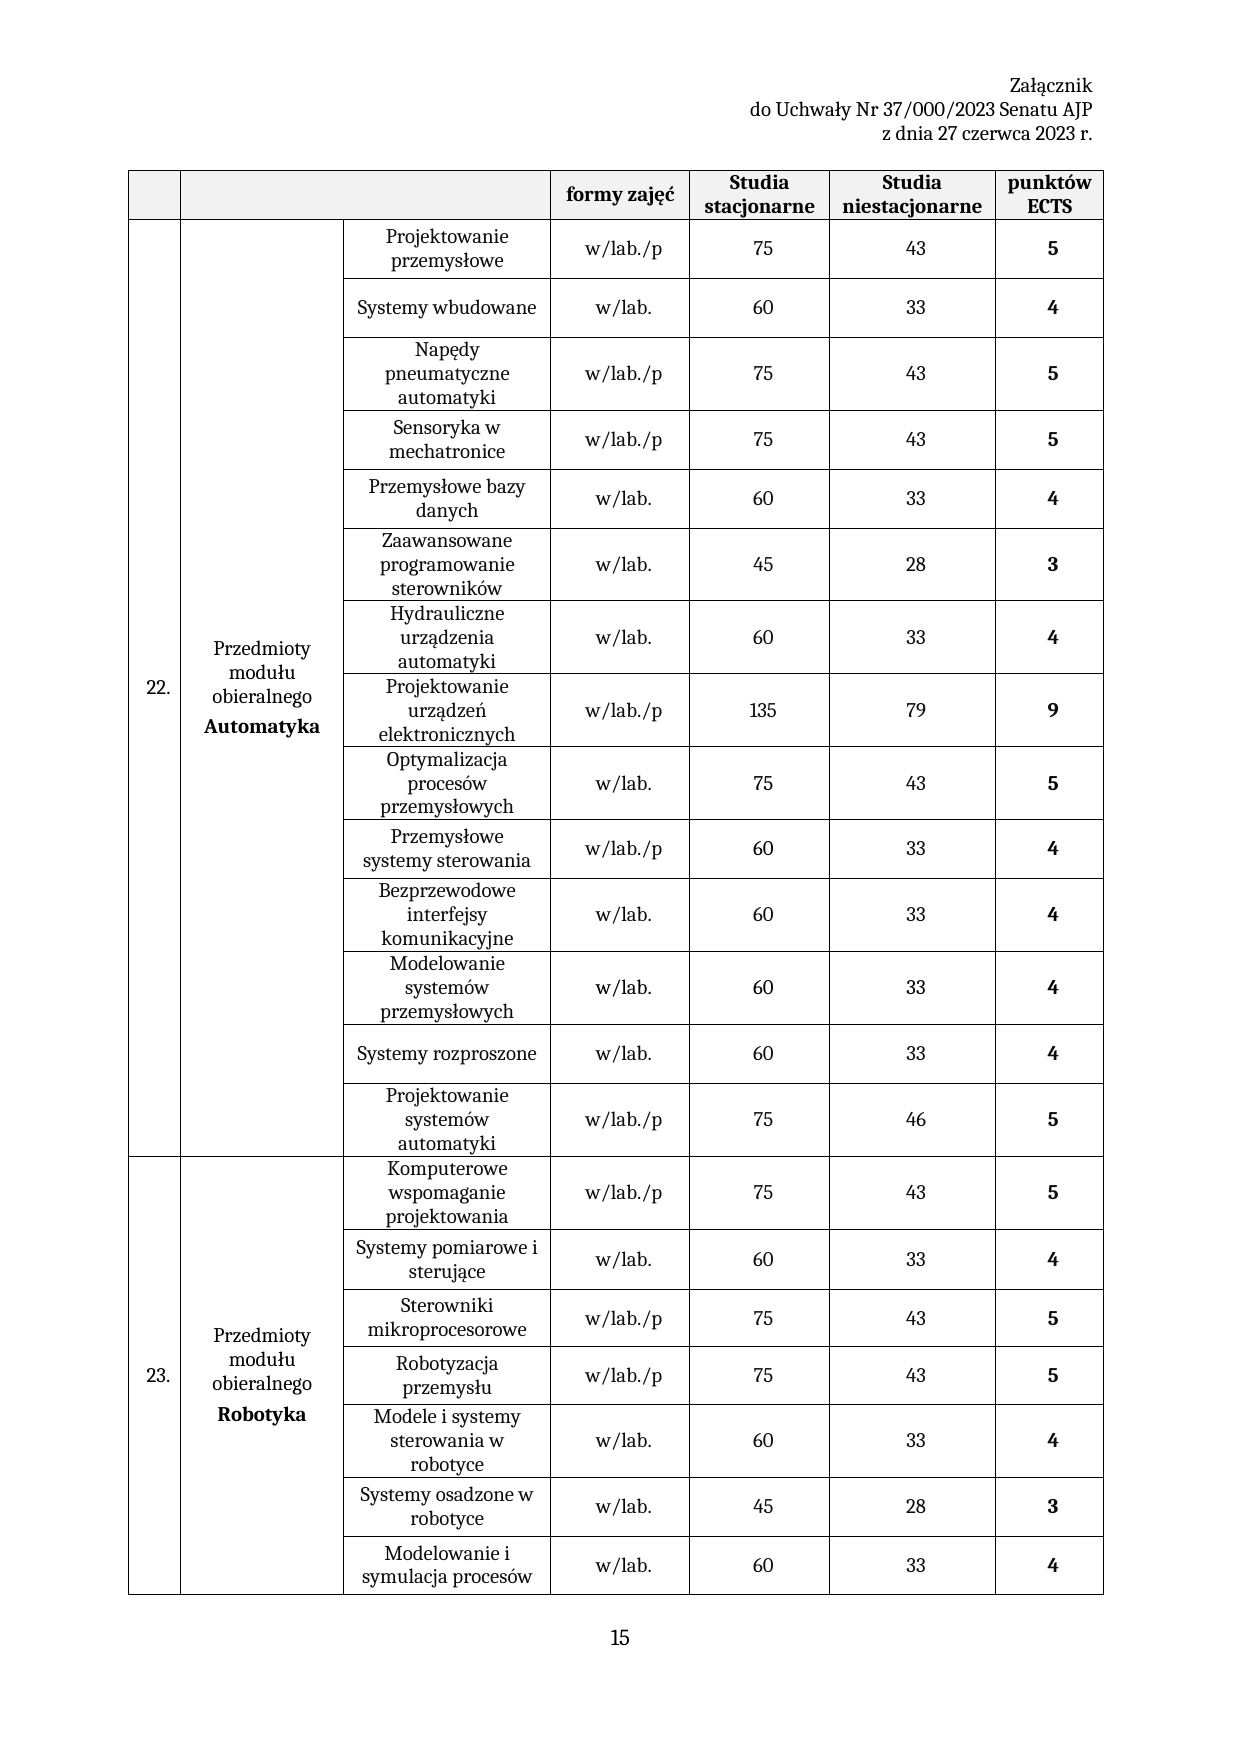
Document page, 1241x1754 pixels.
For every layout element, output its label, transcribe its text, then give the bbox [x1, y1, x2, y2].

table_cell 5 [996, 220, 1103, 278]
table_cell 60 [690, 1405, 829, 1477]
table_cell w/lab./p [551, 220, 689, 278]
table_cell Studia stacjonarne [690, 171, 829, 219]
table_cell 5 [996, 1290, 1103, 1346]
table_cell w/lab. [551, 1537, 689, 1594]
table_cell 60 [690, 279, 829, 337]
table_cell w/lab./p [551, 1347, 689, 1404]
table_cell Systemy osadzone w robotyce [344, 1478, 550, 1536]
table_cell Modele i systemy sterowania w robotyce [344, 1405, 550, 1477]
table_cell 33 [830, 820, 995, 878]
table_cell 4 [996, 279, 1103, 337]
table_cell Robotyzacja przemysłu [344, 1347, 550, 1404]
table_cell 75 [690, 1347, 829, 1404]
table_cell 60 [690, 820, 829, 878]
table_cell w/lab./p [551, 820, 689, 878]
table_cell [129, 220, 180, 1156]
table_cell 60 [690, 952, 829, 1024]
table_cell 4 [996, 470, 1103, 527]
table_cell 33 [830, 1405, 995, 1477]
table_cell Studia niestacjonarne [830, 171, 995, 219]
table_cell 33 [830, 601, 995, 673]
table_cell 45 [690, 1478, 829, 1536]
table_cell Komputerowe wspomaganie projektowania [344, 1157, 550, 1229]
table_cell 4 [996, 1405, 1103, 1477]
table_cell Sensoryka w mechatronice [344, 411, 550, 468]
table_cell 4 [996, 820, 1103, 878]
table_cell 60 [690, 601, 829, 673]
table_cell 33 [830, 879, 995, 951]
table_cell Projektowanie systemów automatyki [344, 1084, 550, 1156]
table_cell 33 [830, 952, 995, 1024]
table_header Liczba punktów ECTS [996, 171, 1103, 219]
table_cell w/lab./p [551, 674, 689, 746]
table_cell Systemy pomiarowe i sterujące [344, 1230, 550, 1289]
table_cell Przedmioty modułu obieralnego Automatyka [181, 220, 343, 1156]
table_cell 75 [690, 1290, 829, 1346]
table_cell 4 [996, 879, 1103, 951]
table_cell 4 [996, 1025, 1103, 1083]
table_cell Sterowniki mikroprocesorowe [344, 1290, 550, 1346]
table_cell 5 [996, 338, 1103, 409]
table_cell Projektowanie przemysłowe [344, 220, 550, 278]
table_cell 75 [690, 411, 829, 468]
table_cell 4 [996, 1537, 1103, 1594]
table_cell Bezprzewodowe interfejsy komunikacyjne [344, 879, 550, 951]
table_cell 33 [830, 279, 995, 337]
table_cell 9 [996, 674, 1103, 746]
table_cell 75 [690, 220, 829, 278]
table_cell [129, 1157, 180, 1594]
table_cell Zaawansowane programowanie sterowników [344, 529, 550, 600]
table_cell 45 [690, 529, 829, 600]
table_cell w/lab. [551, 1478, 689, 1536]
table_cell Przemysłowe bazy danych [344, 470, 550, 527]
table_cell 75 [690, 747, 829, 819]
table_cell 5 [996, 411, 1103, 468]
table_cell 4 [996, 1230, 1103, 1289]
table_cell 33 [830, 1230, 995, 1289]
table_cell 46 [830, 1084, 995, 1156]
table_cell Napędy pneumatyczne automatyki [344, 338, 550, 409]
table_cell w/lab./p [551, 1290, 689, 1346]
table_cell 75 [690, 1157, 829, 1229]
table_cell w/lab. [551, 879, 689, 951]
table_cell 43 [830, 1290, 995, 1346]
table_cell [344, 1537, 550, 1594]
table_cell 75 [690, 338, 829, 409]
table_cell Systemy rozproszone [344, 1025, 550, 1083]
table_cell 5 [996, 1157, 1103, 1229]
table_cell 28 [830, 529, 995, 600]
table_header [181, 171, 550, 219]
table_cell 43 [830, 747, 995, 819]
table_cell w/lab. [551, 1405, 689, 1477]
table_cell Hydrauliczne urządzenia automatyki [344, 601, 550, 673]
table_cell w/lab. [551, 601, 689, 673]
table_cell Projektowanie urządzeń elektronicznych [344, 674, 550, 746]
table_cell 5 [996, 1084, 1103, 1156]
table_cell w/lab. [551, 279, 689, 337]
table_cell 60 [690, 1025, 829, 1083]
table_cell w/lab. [551, 1230, 689, 1289]
table_cell w/lab./p [551, 411, 689, 468]
table_cell Systemy wbudowane [344, 279, 550, 337]
table_cell w/lab. [551, 747, 689, 819]
table_cell w/lab. [551, 529, 689, 600]
table_cell 60 [690, 1537, 829, 1594]
table_cell 33 [830, 470, 995, 527]
table_cell w/lab./p [551, 1084, 689, 1156]
table_cell w/lab./p [551, 1157, 689, 1229]
table_cell Przemysłowe systemy sterowania [344, 820, 550, 878]
table_cell 60 [690, 879, 829, 951]
table_cell 5 [996, 747, 1103, 819]
table_cell 5 [996, 1347, 1103, 1404]
table_cell w/lab. [551, 470, 689, 527]
table_cell 43 [830, 220, 995, 278]
table_cell 60 [690, 1230, 829, 1289]
table_cell 75 [690, 1084, 829, 1156]
table_cell 79 [830, 674, 995, 746]
table_cell w/lab. [551, 1025, 689, 1083]
table_cell 33 [830, 1537, 995, 1594]
table_cell w/lab./p [551, 338, 689, 409]
table_cell w/lab. [551, 952, 689, 1024]
table_cell 4 [996, 601, 1103, 673]
table_cell 43 [830, 1157, 995, 1229]
table_cell Optymalizacja procesów przemysłowych [344, 747, 550, 819]
table_cell 28 [830, 1478, 995, 1536]
table_cell 4 [996, 952, 1103, 1024]
table_header Forma/ formy zajęć [551, 171, 689, 219]
table_cell 43 [830, 338, 995, 409]
table_cell Modelowanie systemów przemysłowych [344, 952, 550, 1024]
table_cell 3 [996, 529, 1103, 600]
table_cell 43 [830, 1347, 995, 1404]
table_cell Przedmioty modułu obieralnego Robotyka [181, 1157, 343, 1594]
table_cell 33 [830, 1025, 995, 1083]
table_cell 3 [996, 1478, 1103, 1536]
table_cell 43 [830, 411, 995, 468]
table_header Lp. [129, 171, 180, 219]
table_cell 135 [690, 674, 829, 746]
table_cell 60 [690, 470, 829, 527]
